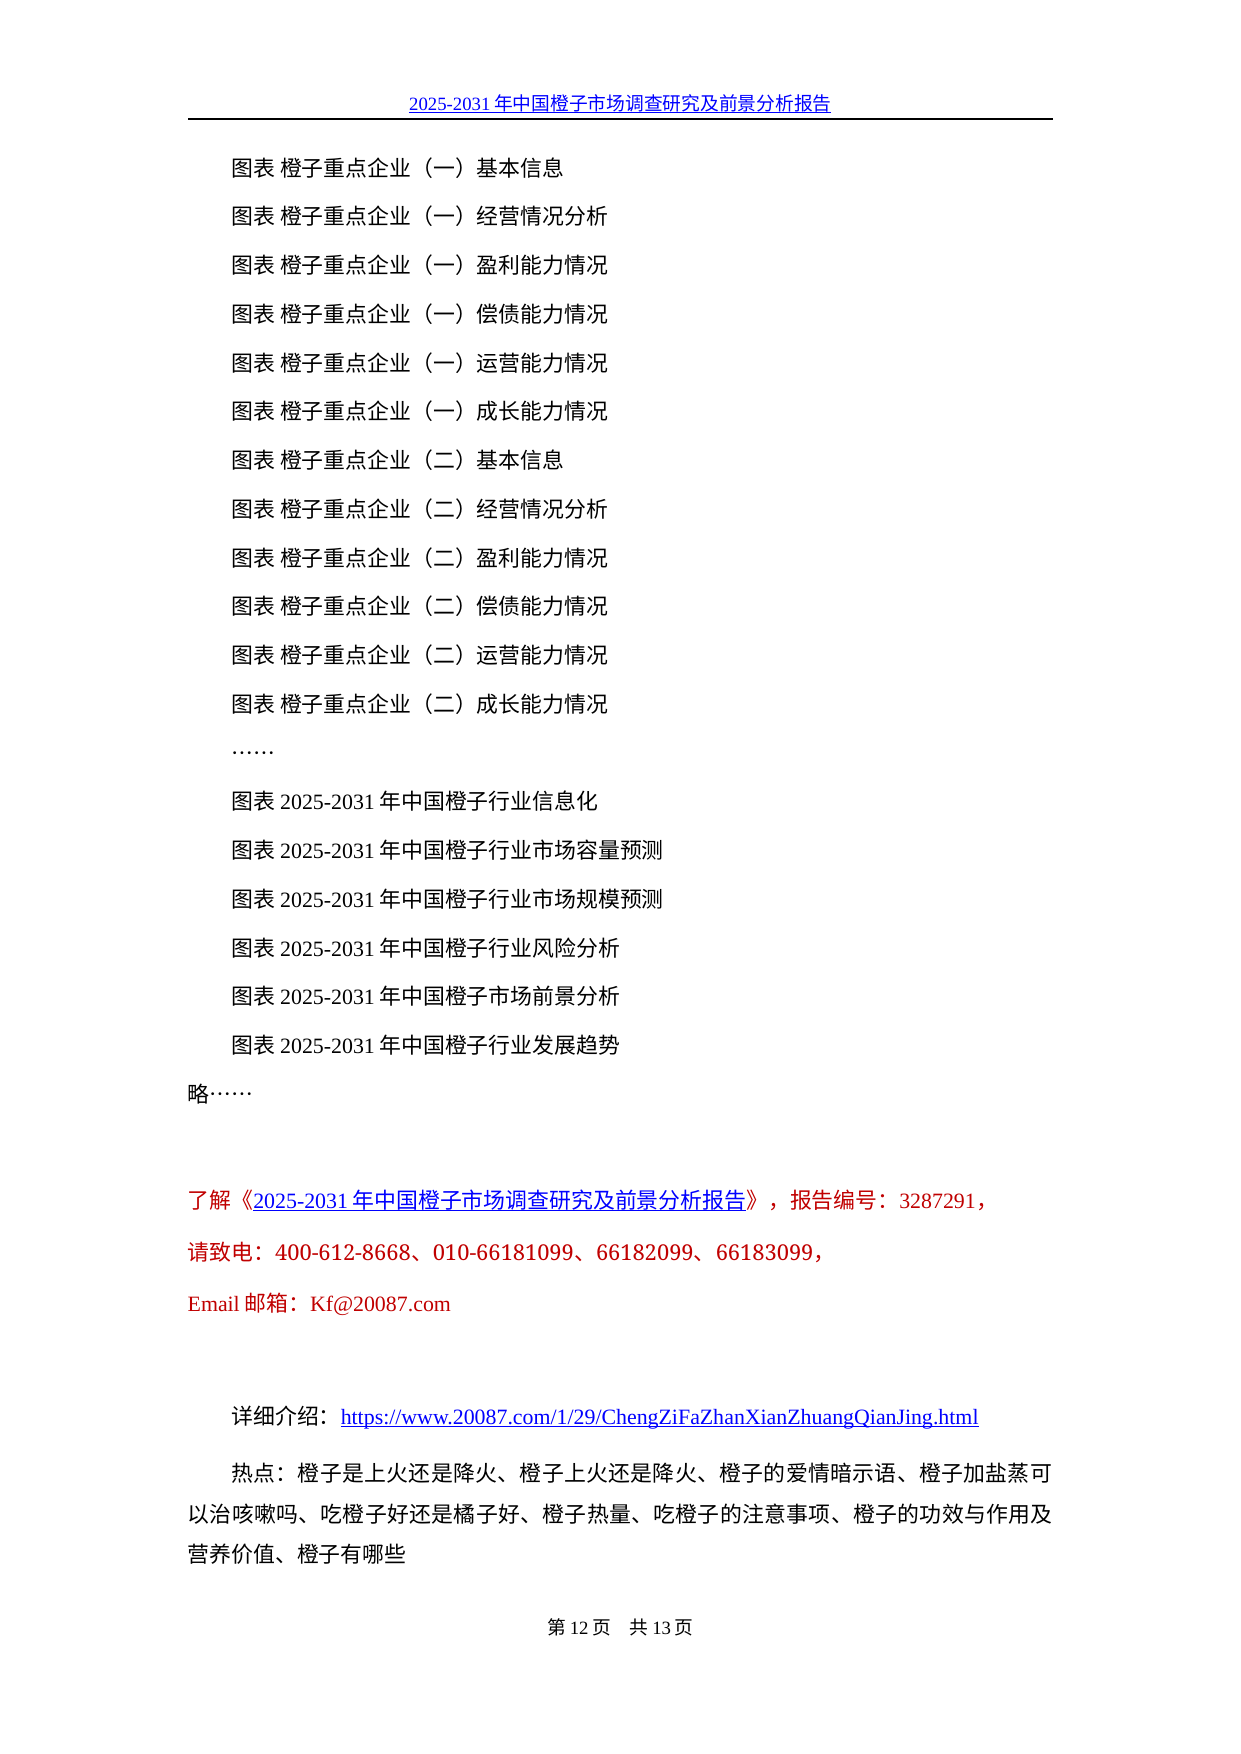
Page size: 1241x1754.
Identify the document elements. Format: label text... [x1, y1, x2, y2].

text 热点：橙子是上火还是降火、橙子上火还是降火、橙子的爱情暗示语、橙子加盐蒸可以治咳嗽吗、吃橙子好还是橘子好、橙子热量、吃橙子的注意事项、橙子的功效与作用及营养价值、橙子有哪些 [187, 1456, 1053, 1569]
text 了解《2025-2031年中国橙子市场调查研究及前景分析报告》，报告编号：3287291， [187, 1183, 1053, 1215]
text 请致电：400-612-8668、010-66181099、66182099、66183099， [187, 1234, 1053, 1267]
text Email邮箱：Kf@20087.com [187, 1286, 1053, 1318]
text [187, 150, 1053, 1109]
text 详细介绍：https://www.20087.com/1/29/ChengZiFaZhanXianZhuangQianJing.html [187, 1399, 1053, 1431]
